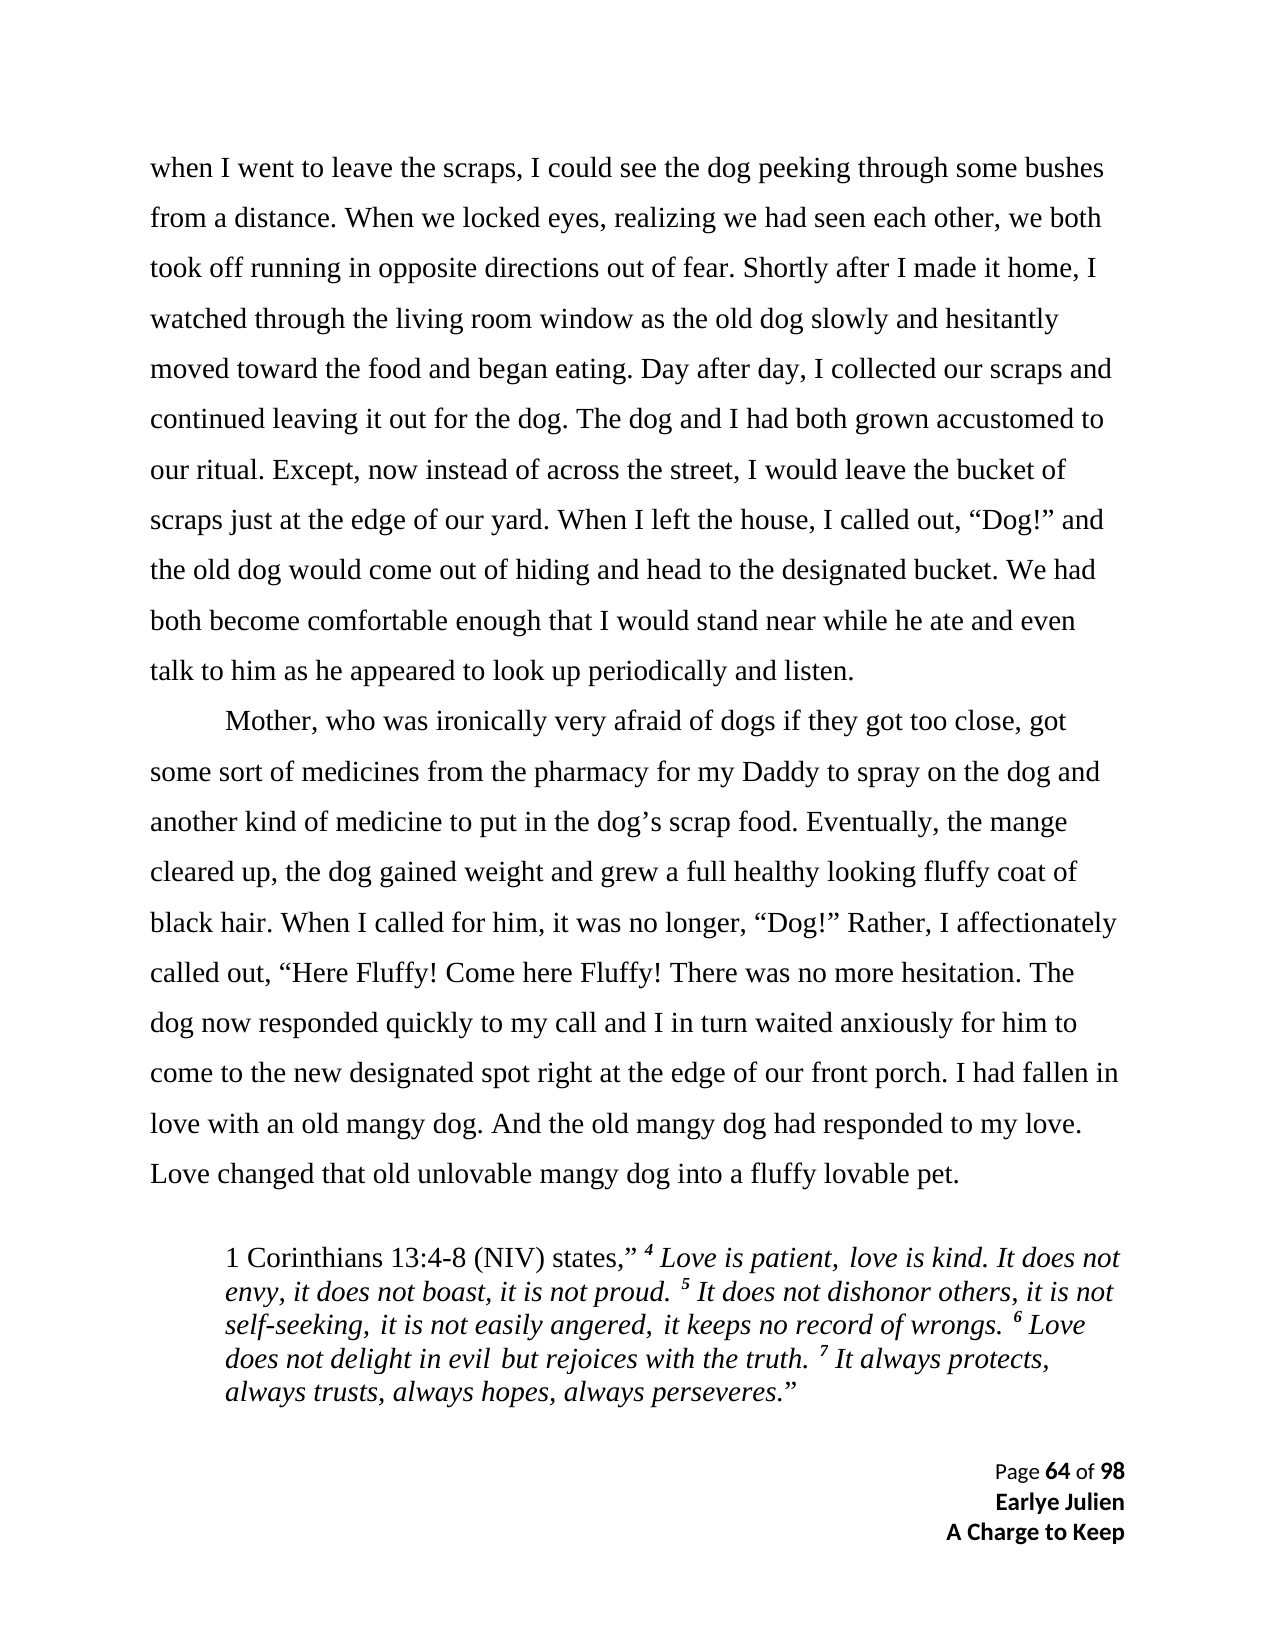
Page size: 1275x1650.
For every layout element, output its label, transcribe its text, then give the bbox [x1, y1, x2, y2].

text Mother, who was ironically very afraid of dogs if they got too close, got some sort of medicines from the pharmacy for my Daddy to spray on the dog and another kind of medicine to put in the dog’s scrap food. Eventually, the mange cleared up, the dog gained weight and grew a full healthy looking fluffy coat of black hair. When I called for him, it was no longer, “Dog!” Rather, I affectionately called out, “Here Fluffy! Come here Fluffy! There was no more hesitation. The dog now responded quickly to my call and I in turn waited anxiously for him to come to the new designated spot right at the edge of our front porch. I had fallen in love with an old mangy dog. And the old mangy dog had responded to my love. Love changed that old unlovable mangy dog into a fluffy lovable pet. [150, 703, 1125, 1190]
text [150, 150, 1125, 687]
text 1 Corinthians 13:4-8 (NIV) states,” 4 Love is patient, love is kind. It does not envy, it does not boast, it is not proud. 5 It does not dishonor others, it is not self-seeking, it is not easily angered, it keeps no record of wrongs. 6 Love does not delight in evil but rejoices with the truth. 7 It always protects, always trusts, always hopes, always perseveres.” [784, 1240, 1125, 1408]
